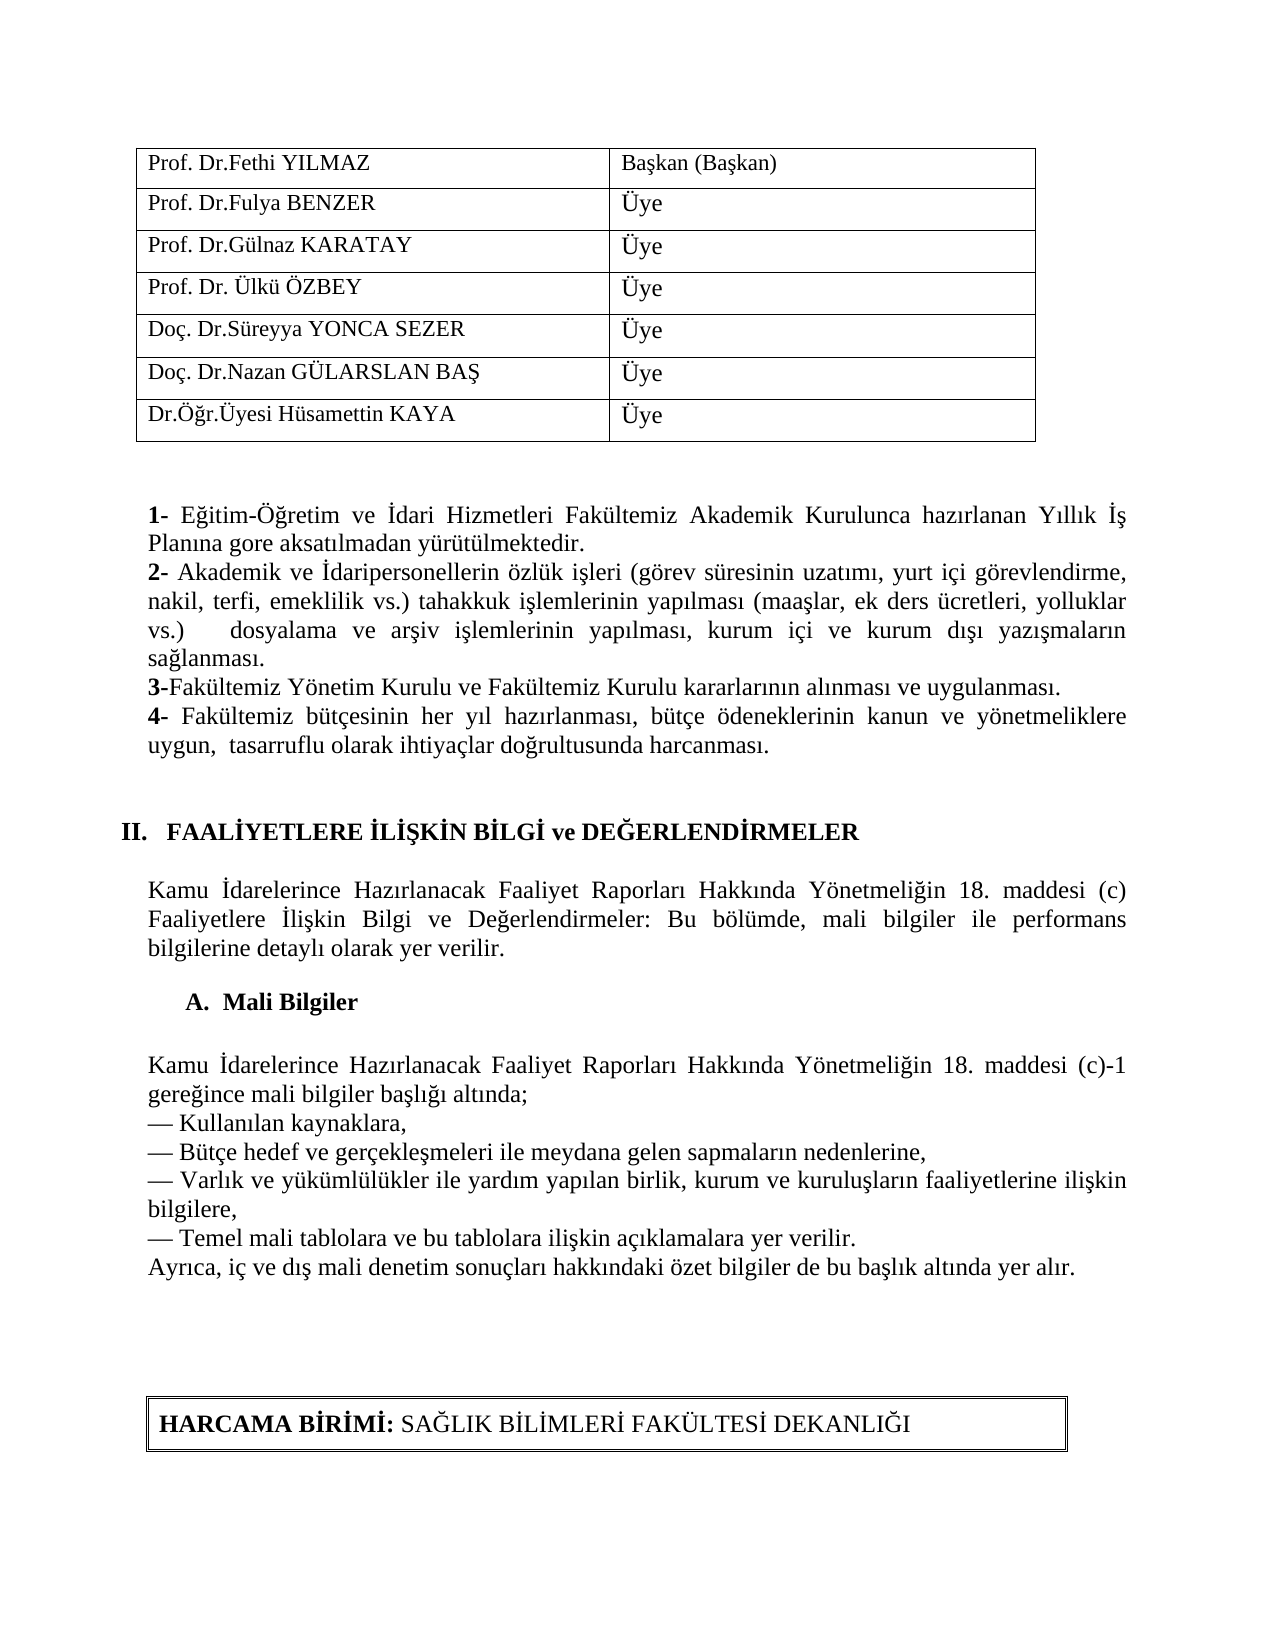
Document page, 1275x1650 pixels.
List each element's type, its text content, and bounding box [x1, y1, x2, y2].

table_cell Üye [610, 358, 1035, 399]
text 2- Akademik ve İdaripersonellerin özlük işleri (görev süresinin uzatımı, yurt içi görevlendirme, nakil, terfi, emeklilik vs.) tahakkuk işlemlerinin yapılması (maaşlar, ek ders ücretleri, yolluklar vs.) dosyalama ve arşiv işlemlerinin yapılması, kurum içi ve kurum dışı yazışmaların sağlanması. [148, 557, 1127, 672]
table_cell Üye [610, 189, 1035, 230]
table_cell Üye [610, 273, 1035, 314]
table_cell Üye [610, 315, 1035, 357]
text 3-Fakültemiz Yönetim Kurulu ve Fakültemiz Kurulu kararlarının alınması ve uygulanması. [148, 672, 1127, 701]
table_cell Prof. Dr. Ülkü ÖZBEY [137, 273, 609, 314]
subtitle FAALİYETLERE İLİŞKİN BİLGİ ve DEĞERLENDİRMELER [148, 816, 1127, 846]
text Kamu İdarelerince Hazırlanacak Faaliyet Raporları Hakkında Yönetmeliğin 18. maddesi (c) Faaliyetlere İlişkin Bilgi ve Değerlendirmeler: Bu bölümde, mali bilgiler ile performans bilgilerine detaylı olarak yer verilir. [148, 876, 1127, 962]
text 4- Fakültemiz bütçesinin her yıl hazırlanması, bütçe ödeneklerinin kanun ve yönetmeliklere uygun, tasarruflu olarak ihtiyaçlar doğrultusunda harcanması. [148, 701, 1127, 758]
text — Bütçe hedef ve gerçekleşmeleri ile meydana gelen sapmaların nedenlerine, [148, 1137, 1127, 1166]
table_header HARCAMA BİRİMİ: SAĞLIK BİLİMLERİ FAKÜLTESİ DEKANLIĞI [149, 1399, 1065, 1449]
text 1- Eğitim-Öğretim ve İdari Hizmetleri Fakültemiz Akademik Kurulunca hazırlanan Yıllık İş Planına gore aksatılmadan yürütülmektedir. [148, 500, 1127, 557]
subtitle Mali Bilgiler [185, 987, 1127, 1016]
table_header Prof. Dr.Fethi YILMAZ [137, 149, 609, 187]
table_cell Prof. Dr.Gülnaz KARATAY [137, 231, 609, 272]
table_cell Üye [610, 231, 1035, 272]
table_cell Doç. Dr.Süreyya YONCA SEZER [137, 315, 609, 357]
table_header Başkan (Başkan) [610, 149, 1035, 187]
text — Varlık ve yükümlülükler ile yardım yapılan birlik, kurum ve kuruluşların faaliyetlerine ilişkin bilgilere, [148, 1166, 1127, 1223]
table_cell Dr.Öğr.Üyesi Hüsamettin KAYA [137, 400, 609, 441]
text Kamu İdarelerince Hazırlanacak Faaliyet Raporları Hakkında Yönetmeliğin 18. maddesi (c)-1 gereğince mali bilgiler başlığı altında; [148, 1051, 1127, 1108]
table_cell Doç. Dr.Nazan GÜLARSLAN BAŞ [137, 358, 609, 399]
table_cell Prof. Dr.Fulya BENZER [137, 189, 609, 230]
text — Kullanılan kaynaklara, [148, 1108, 1127, 1137]
text — Temel mali tablolara ve bu tablolara ilişkin açıklamalara yer verilir. [148, 1223, 1127, 1252]
table_cell Üye [610, 400, 1035, 441]
text Ayrıca, iç ve dış mali denetim sonuçları hakkındaki özet bilgiler de bu başlık altında yer alır. [148, 1252, 1127, 1281]
